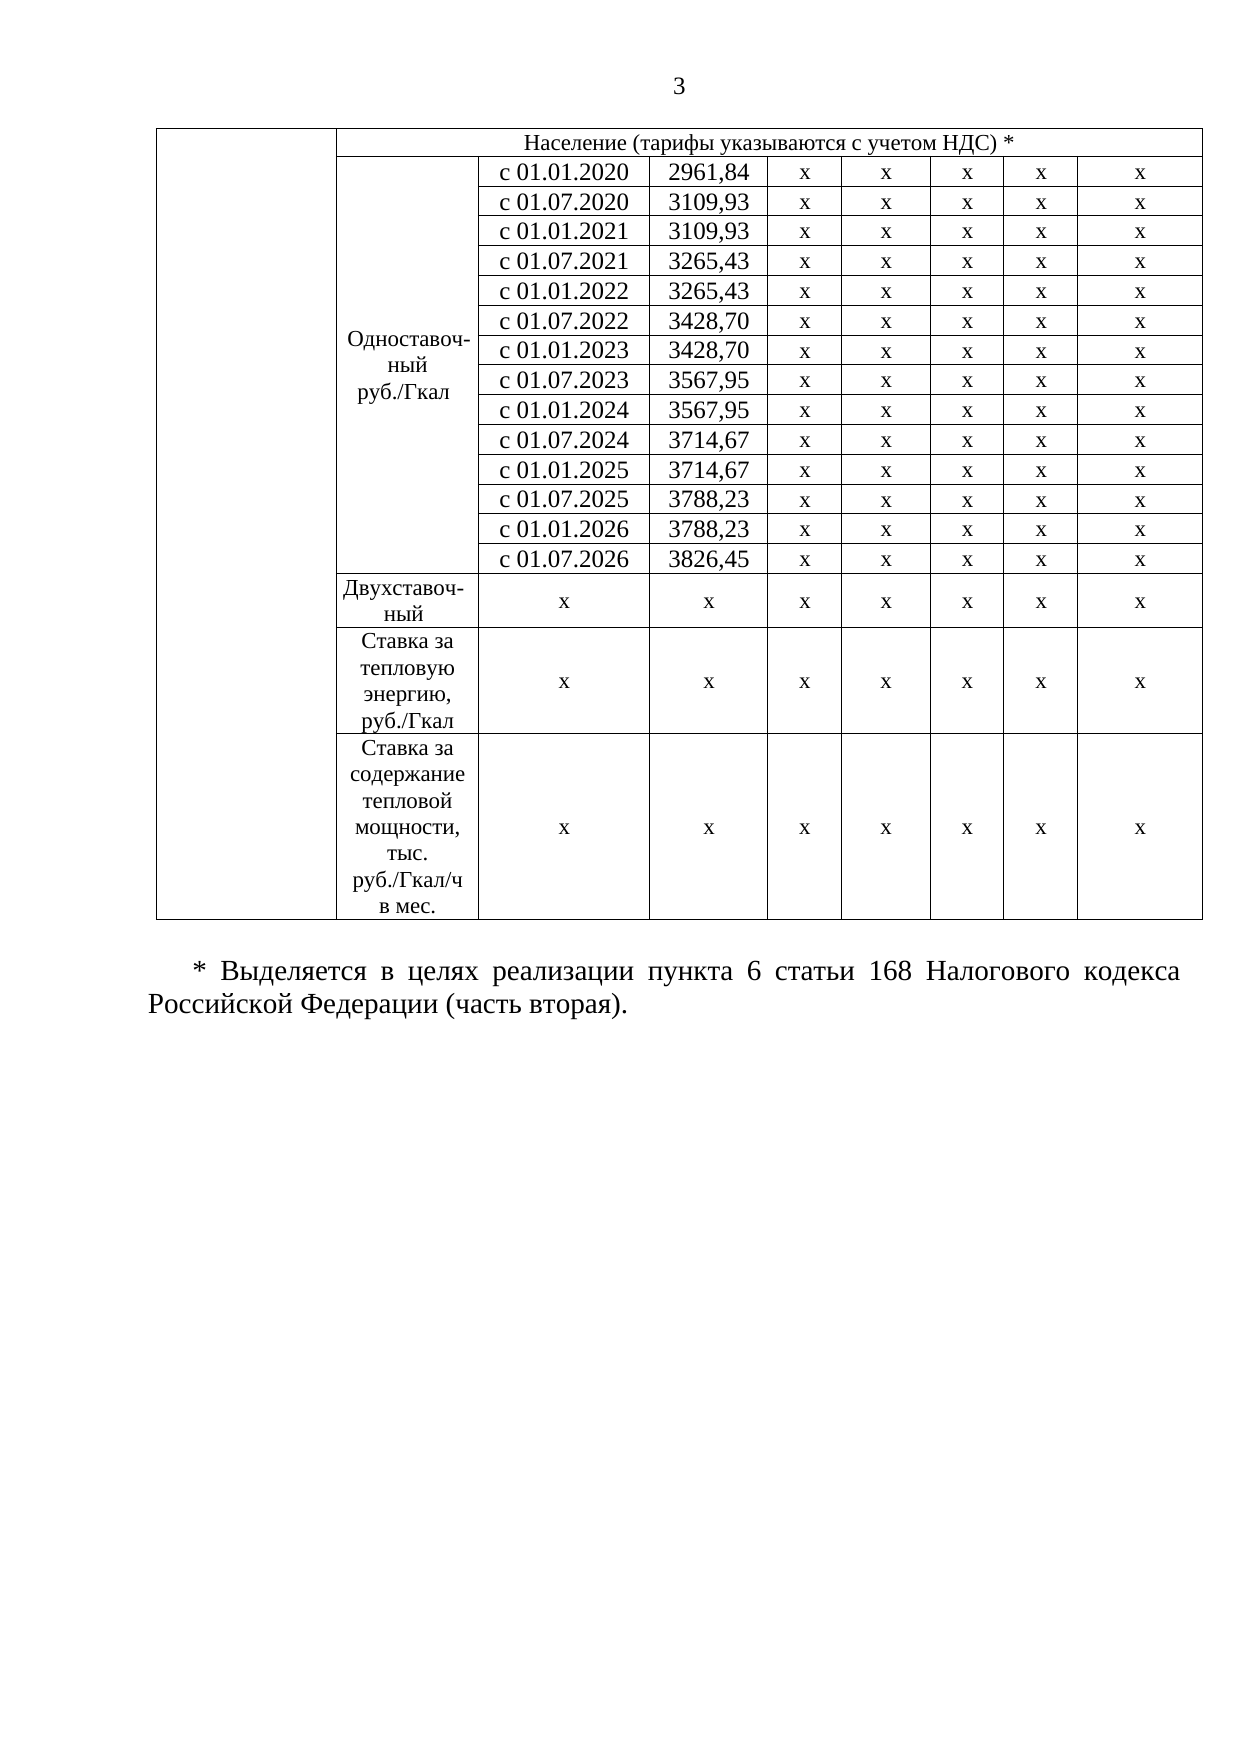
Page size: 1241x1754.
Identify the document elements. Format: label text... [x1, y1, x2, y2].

table_cell x [1078, 628, 1202, 733]
table_cell x [768, 485, 841, 513]
table_cell x [1078, 365, 1202, 394]
table_cell x [931, 187, 1003, 215]
table_cell x [768, 628, 841, 733]
table_cell x [1078, 514, 1202, 543]
table_cell с 01.01.2025 [479, 455, 649, 483]
text * Выделяется в целях реализации пункта 6 статьи 168 Налогового кодекса Российской Федерации (часть вторая). [148, 953, 1181, 1020]
table_cell x [768, 216, 841, 245]
table_cell х [931, 514, 1003, 543]
table_cell х [931, 544, 1003, 573]
table_cell x [842, 734, 930, 918]
table_cell x [1004, 187, 1077, 215]
table_cell х [931, 734, 1003, 918]
table_cell с 01.07.2026 [479, 544, 649, 573]
table_cell 3788,23 [650, 514, 767, 543]
table_cell 3109,93 [650, 187, 767, 215]
table_cell x [1004, 365, 1077, 394]
table_cell с 01.01.2026 [479, 514, 649, 543]
table_cell х [931, 485, 1003, 513]
table_cell x [842, 246, 930, 275]
table_cell x [1004, 306, 1077, 334]
table_cell x [768, 306, 841, 334]
table_cell 3714,67 [650, 455, 767, 483]
table_cell x [842, 187, 930, 215]
table_cell Двухставоч-ный [337, 574, 478, 627]
table_cell x [1078, 485, 1202, 513]
table_cell с 01.01.2021 [479, 216, 649, 245]
table_cell x [768, 455, 841, 483]
table_cell x [842, 395, 930, 424]
table_cell x [842, 336, 930, 364]
table_cell x [842, 425, 930, 454]
table_cell x [1004, 574, 1077, 627]
table_cell 3109,93 [650, 216, 767, 245]
table_cell x [842, 216, 930, 245]
table_cell x [768, 336, 841, 364]
table_cell с 01.07.2023 [479, 365, 649, 394]
table_cell x [768, 276, 841, 305]
table_cell х [931, 157, 1003, 186]
table_cell х [931, 336, 1003, 364]
table_cell x [768, 157, 841, 186]
table_cell х [931, 306, 1003, 334]
table_cell Одноставоч-ный руб./Гкал [337, 157, 478, 573]
table_cell Ставка за содержание тепловой мощности, тыс. руб./Гкал/ч в мес. [337, 734, 478, 918]
table_cell x [768, 395, 841, 424]
table_cell x [768, 425, 841, 454]
table_cell с 01.01.2020 [479, 157, 649, 186]
table_cell 3265,43 [650, 276, 767, 305]
table_cell с 01.01.2024 [479, 395, 649, 424]
table_cell x [1078, 574, 1202, 627]
table_cell x [1004, 485, 1077, 513]
table_cell 3567,95 [650, 365, 767, 394]
table_cell x [1004, 628, 1077, 733]
table_cell х [931, 628, 1003, 733]
table_cell с 01.07.2021 [479, 246, 649, 275]
table_cell x [1078, 544, 1202, 573]
table_cell x [479, 574, 649, 627]
table_cell x [842, 544, 930, 573]
table_cell х [931, 395, 1003, 424]
table_cell x [1078, 306, 1202, 334]
table_cell [157, 129, 336, 918]
table_cell 2961,84 [650, 157, 767, 186]
table_cell x [479, 628, 649, 733]
table_cell 3788,23 [650, 485, 767, 513]
table_cell 3714,67 [650, 425, 767, 454]
table_cell х [931, 574, 1003, 627]
table_cell с 01.07.2020 [479, 187, 649, 215]
table_cell x [1078, 395, 1202, 424]
table_cell x [931, 216, 1003, 245]
table_cell x [1004, 734, 1077, 918]
table_cell x [1004, 276, 1077, 305]
table_cell x [1078, 157, 1202, 186]
table_cell x [479, 734, 649, 918]
table_cell x [1004, 544, 1077, 573]
table_cell 3567,95 [650, 395, 767, 424]
table_cell x [842, 276, 930, 305]
table_cell x [1078, 246, 1202, 275]
table_cell x [768, 574, 841, 627]
table_cell x [768, 514, 841, 543]
table_cell х [931, 365, 1003, 394]
table_cell x [650, 574, 767, 627]
table_cell x [768, 246, 841, 275]
table_cell x [1078, 276, 1202, 305]
table_cell с 01.07.2025 [479, 485, 649, 513]
table_cell x [768, 734, 841, 918]
table_cell с 01.01.2022 [479, 276, 649, 305]
table_cell x [842, 628, 930, 733]
table_cell x [650, 628, 767, 733]
table_cell x [1004, 216, 1077, 245]
table_cell x [842, 157, 930, 186]
table_cell x [842, 514, 930, 543]
table_cell с 01.01.2023 [479, 336, 649, 364]
table_cell x [1004, 395, 1077, 424]
table_cell x [1078, 734, 1202, 918]
table_cell x [1004, 425, 1077, 454]
table_cell х [931, 276, 1003, 305]
table_cell x [1004, 455, 1077, 483]
table_cell x [1004, 246, 1077, 275]
table_cell x [1078, 425, 1202, 454]
table_cell х [931, 425, 1003, 454]
table_cell x [842, 306, 930, 334]
table_cell x [650, 734, 767, 918]
table_cell 3265,43 [650, 246, 767, 275]
table_cell x [842, 455, 930, 483]
table_cell x [1078, 216, 1202, 245]
table_cell x [931, 246, 1003, 275]
table_cell x [768, 544, 841, 573]
table_cell Население (тарифы указываются с учетом НДС) * [337, 129, 1202, 156]
table_cell x [1078, 187, 1202, 215]
table_cell х [931, 455, 1003, 483]
table_cell x [842, 574, 930, 627]
table_cell Ставка за тепловую энергию, руб./Гкал [337, 628, 478, 733]
table_cell x [1078, 455, 1202, 483]
table_cell с 01.07.2024 [479, 425, 649, 454]
table_cell x [1004, 157, 1077, 186]
table_cell x [768, 365, 841, 394]
table_cell x [842, 365, 930, 394]
table_cell x [768, 187, 841, 215]
table_cell x [1078, 336, 1202, 364]
table_cell x [842, 485, 930, 513]
table_cell 3428,70 [650, 336, 767, 364]
table_cell x [1004, 514, 1077, 543]
table_cell 3428,70 [650, 306, 767, 334]
table_cell с 01.07.2022 [479, 306, 649, 334]
table_cell 3826,45 [650, 544, 767, 573]
table_cell x [1004, 336, 1077, 364]
